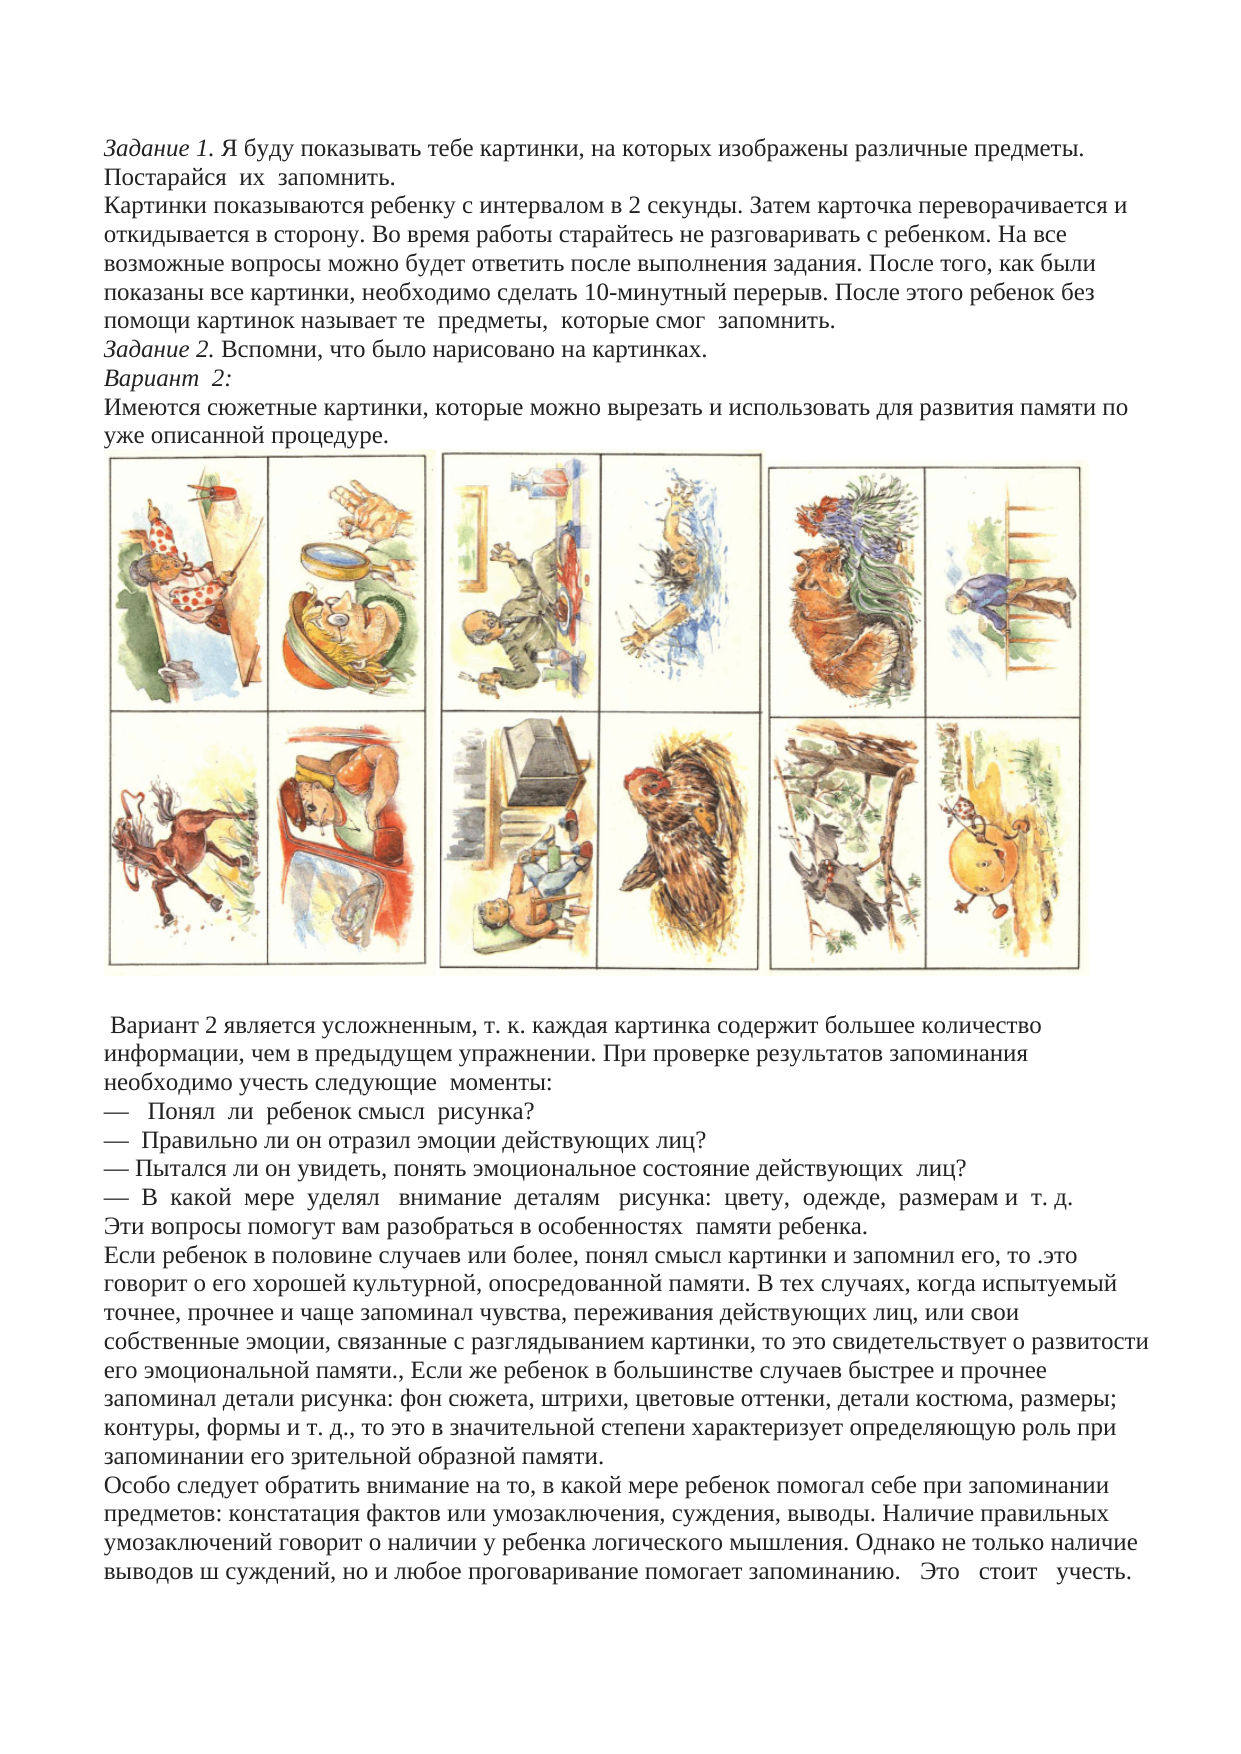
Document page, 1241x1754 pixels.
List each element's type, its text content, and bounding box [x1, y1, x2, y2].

picture [103, 449, 1089, 976]
text Картинки показываются ребенку с интервалом в 2 секунды. Затем карточка переворачивается и откидывается в сторону. Во время работы старайтесь не разговаривать с ребенком. На все возможные вопросы можно будет ответить после выполнения задания. После того, как были показаны все картинки, необходимо сделать 10-минутный перерыв. После этого ребенок без помощи картинок называет те предметы, которые смог запомнить. Задание 2. Вспомни, что было нарисовано на картинках. Вариант 2: Имеются сюжетные картинки, которые можно вырезать и использовать для развития памяти по уже описанной процедуре. [103, 190, 1152, 449]
text Задание 1. Я буду показывать тебе картинки, на которых изображены различные предметы. Постарайся их запомнить. [103, 133, 1152, 190]
text — Понял ли ребенок смысл рисунка? — Правильно ли он отразил эмоции действующих лиц? — Пытался ли он увидеть, понять эмоциональное состояние действующих лиц? — В какой мере уделял внимание деталям рисунка: цвету, одежде, размерам и т. д. Эти вопросы помогут вам разобраться в особенностях памяти ребенка. Если ребенок в половине случаев или более, понял смысл картинки и запомнил его, то .это говорит о его хорошей культурной, опосредованной памяти. В тех случаях, когда испытуемый точнее, прочнее и чаще запоминал чувства, переживания действующих лиц, или свои собственные эмоции, связанные с разглядыванием картинки, то это свидетельствует о развитости его эмоциональной памяти., Если же ребенок в большинстве случаев быстрее и прочнее запоминал детали рисунка: фон сюжета, штрихи, цветовые оттенки, детали костюма, размеры; контуры, формы и т. д., то это в значительной степени характеризует определяющую роль при запоминании его зрительной образной памяти. Особо следует обратить внимание на то, в какой мере ребенок помогал себе при запоминании предметов: констатация фактов или умозаключения, суждения, выводы. Наличие правильных умозаключений говорит о наличии у ребенка логического мышления. Однако не только наличие выводов ш суждений, но и любое проговаривание помогает запоминанию. Это стоит учесть. [103, 1096, 1152, 1585]
text Вариант 2 является усложненным, т. к. каждая картинка содержит большее количество информации, чем в предыдущем упражнении. При проверке результатов запоминания необходимо учесть следующие моменты: [103, 976, 1152, 1096]
